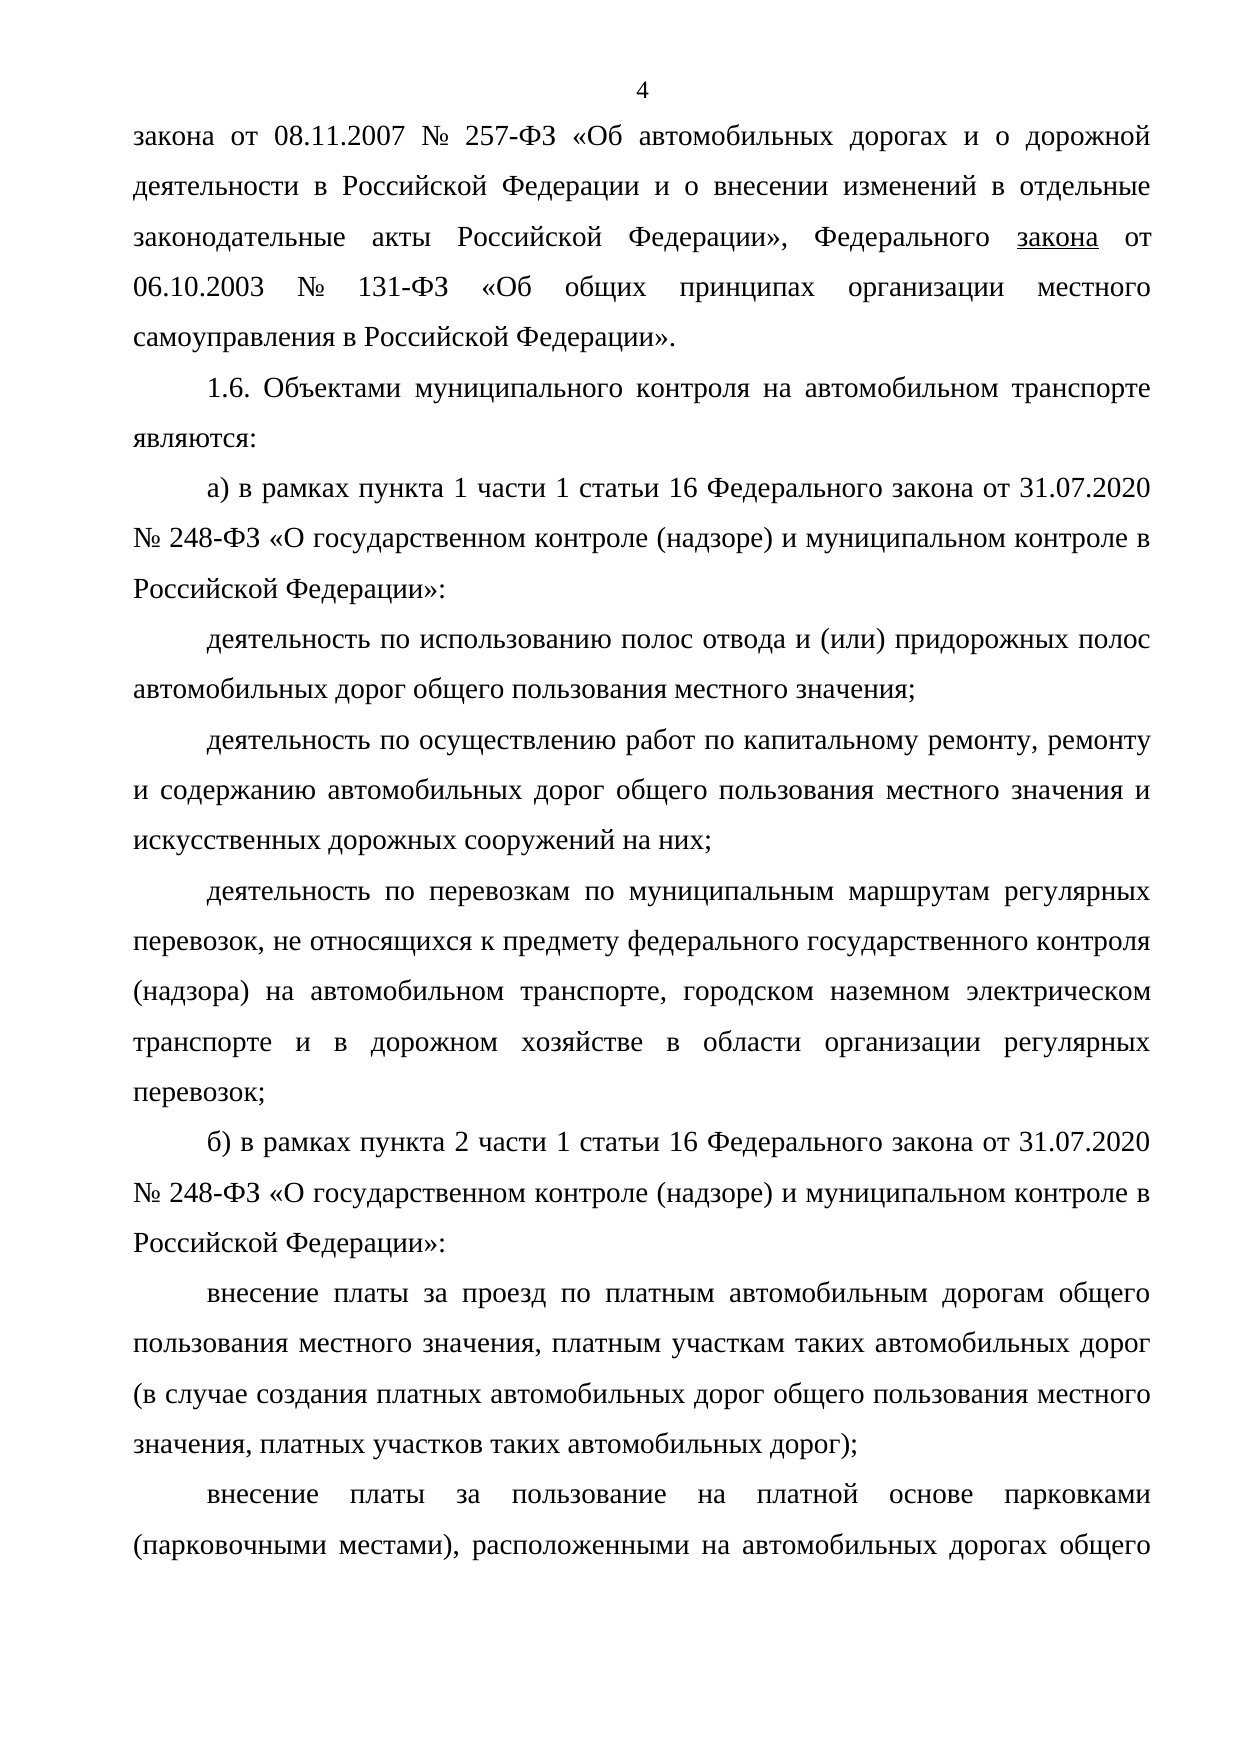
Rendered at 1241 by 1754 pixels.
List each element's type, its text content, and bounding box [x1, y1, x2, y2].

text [133, 1477, 1152, 1560]
text деятельность по перевозкам по муниципальным маршрутам регулярных перевозок, не относящихся к предмету федерального государственного контроля (надзора) на автомобильном транспорте, городском наземном электрическом транспорте и в дорожном хозяйстве в области организации регулярных перевозок; [133, 873, 1152, 1108]
text б) в рамках пункта 2 части 1 статьи 16 Федерального закона от 31.07.2020 № 248-ФЗ «О государственном контроле (надзоре) и муниципальном контроле в Российской Федерации»: [133, 1124, 1152, 1258]
text внесение платы за проезд по платным автомобильным дорогам общего пользования местного значения, платным участкам таких автомобильных дорог (в случае создания платных автомобильных дорог общего пользования местного значения, платных участков таких автомобильных дорог); [133, 1275, 1152, 1460]
text 1.6. Объектами муниципального контроля на автомобильном транспорте являются: [133, 370, 1152, 453]
text а) в рамках пункта 1 части 1 статьи 16 Федерального закона от 31.07.2020 № 248-ФЗ «О государственном контроле (надзоре) и муниципальном контроле в Российской Федерации»: [133, 470, 1152, 604]
text деятельность по осуществлению работ по капитальному ремонту, ремонту и содержанию автомобильных дорог общего пользования местного значения и искусственных дорожных сооружений на них; [133, 722, 1152, 856]
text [133, 118, 1152, 353]
text деятельность по использованию полос отвода и (или) придорожных полос автомобильных дорог общего пользования местного значения; [133, 621, 1152, 705]
